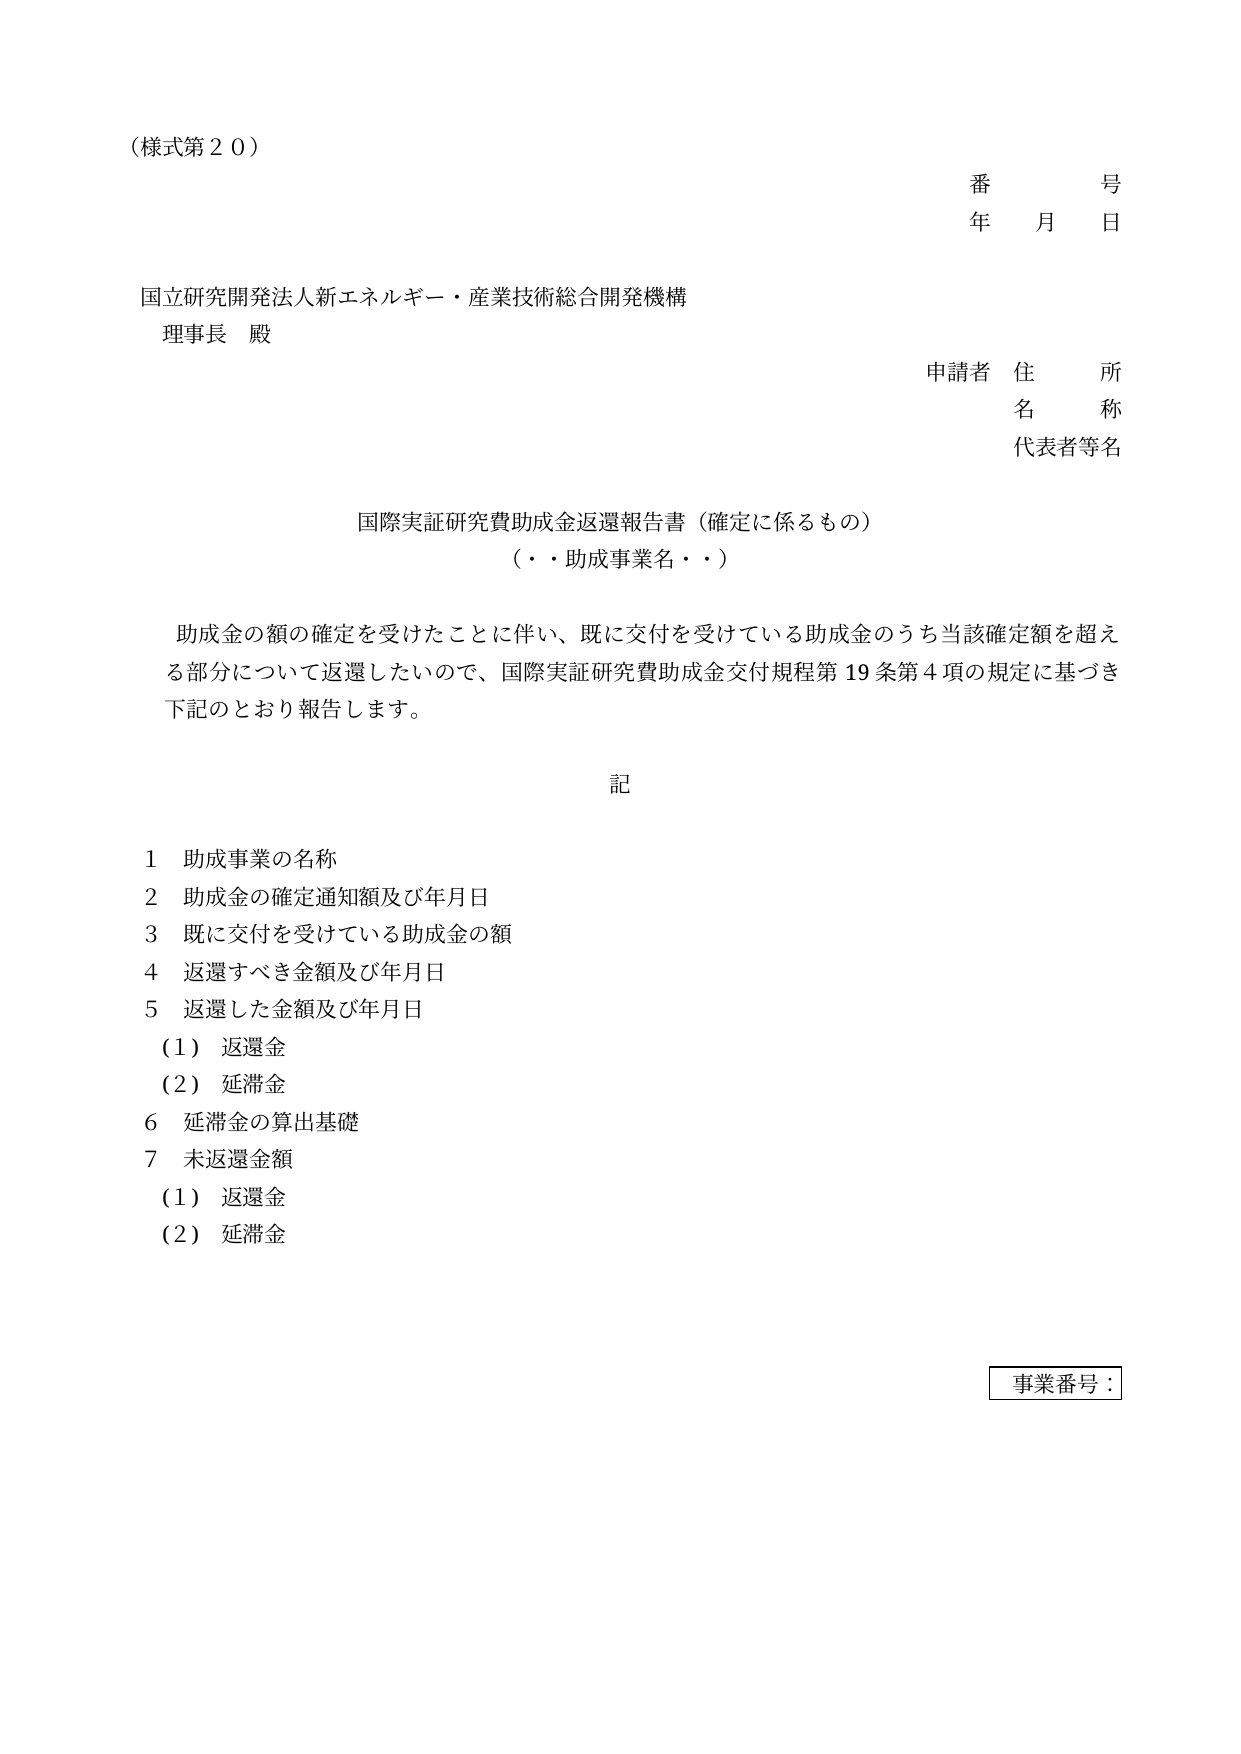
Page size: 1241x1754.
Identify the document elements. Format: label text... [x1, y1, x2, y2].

text ３ 既に交付を受けている助成金の額 [118, 914, 1122, 952]
text １ 助成事業の名称 [118, 839, 1122, 877]
text （・・助成事業名・・） [118, 539, 1122, 577]
text (１) 返還金 [118, 1177, 1122, 1214]
text 番 号 [118, 164, 1122, 202]
text （様式第２０） [118, 127, 1122, 164]
text ４ 返還すべき金額及び年月日 [118, 952, 1122, 989]
text 申請者 住 所 [118, 352, 1122, 389]
text ５ 返還した金額及び年月日 [118, 989, 1122, 1027]
subtitle 記 [118, 764, 1122, 802]
text 助成金の額の確定を受けたことに伴い、既に交付を受けている助成金のうち当該確定額を超える部分について返還したいので、国際実証研究費助成金交付規程第19条第４項の規定に基づき下記のとおり報告します。 [141, 614, 1122, 727]
text 理事長 殿 [118, 314, 1122, 352]
text 国際実証研究費助成金返還報告書（確定に係るもの） [118, 502, 1122, 539]
text (１) 返還金 [118, 1027, 1122, 1064]
text 名 称 [118, 389, 1122, 427]
text 代表者等名 [118, 427, 1122, 464]
text ７ 未返還金額 [118, 1139, 1122, 1177]
text (２) 延滞金 [118, 1064, 1122, 1102]
text 事業番号： [118, 1364, 1122, 1402]
text ２ 助成金の確定通知額及び年月日 [118, 877, 1122, 914]
text 年 月 日 [118, 202, 1122, 239]
text ６ 延滞金の算出基礎 [118, 1102, 1122, 1139]
text 国立研究開発法人新エネルギー・産業技術総合開発機構 [118, 277, 1122, 314]
text (２) 延滞金 [118, 1214, 1122, 1252]
